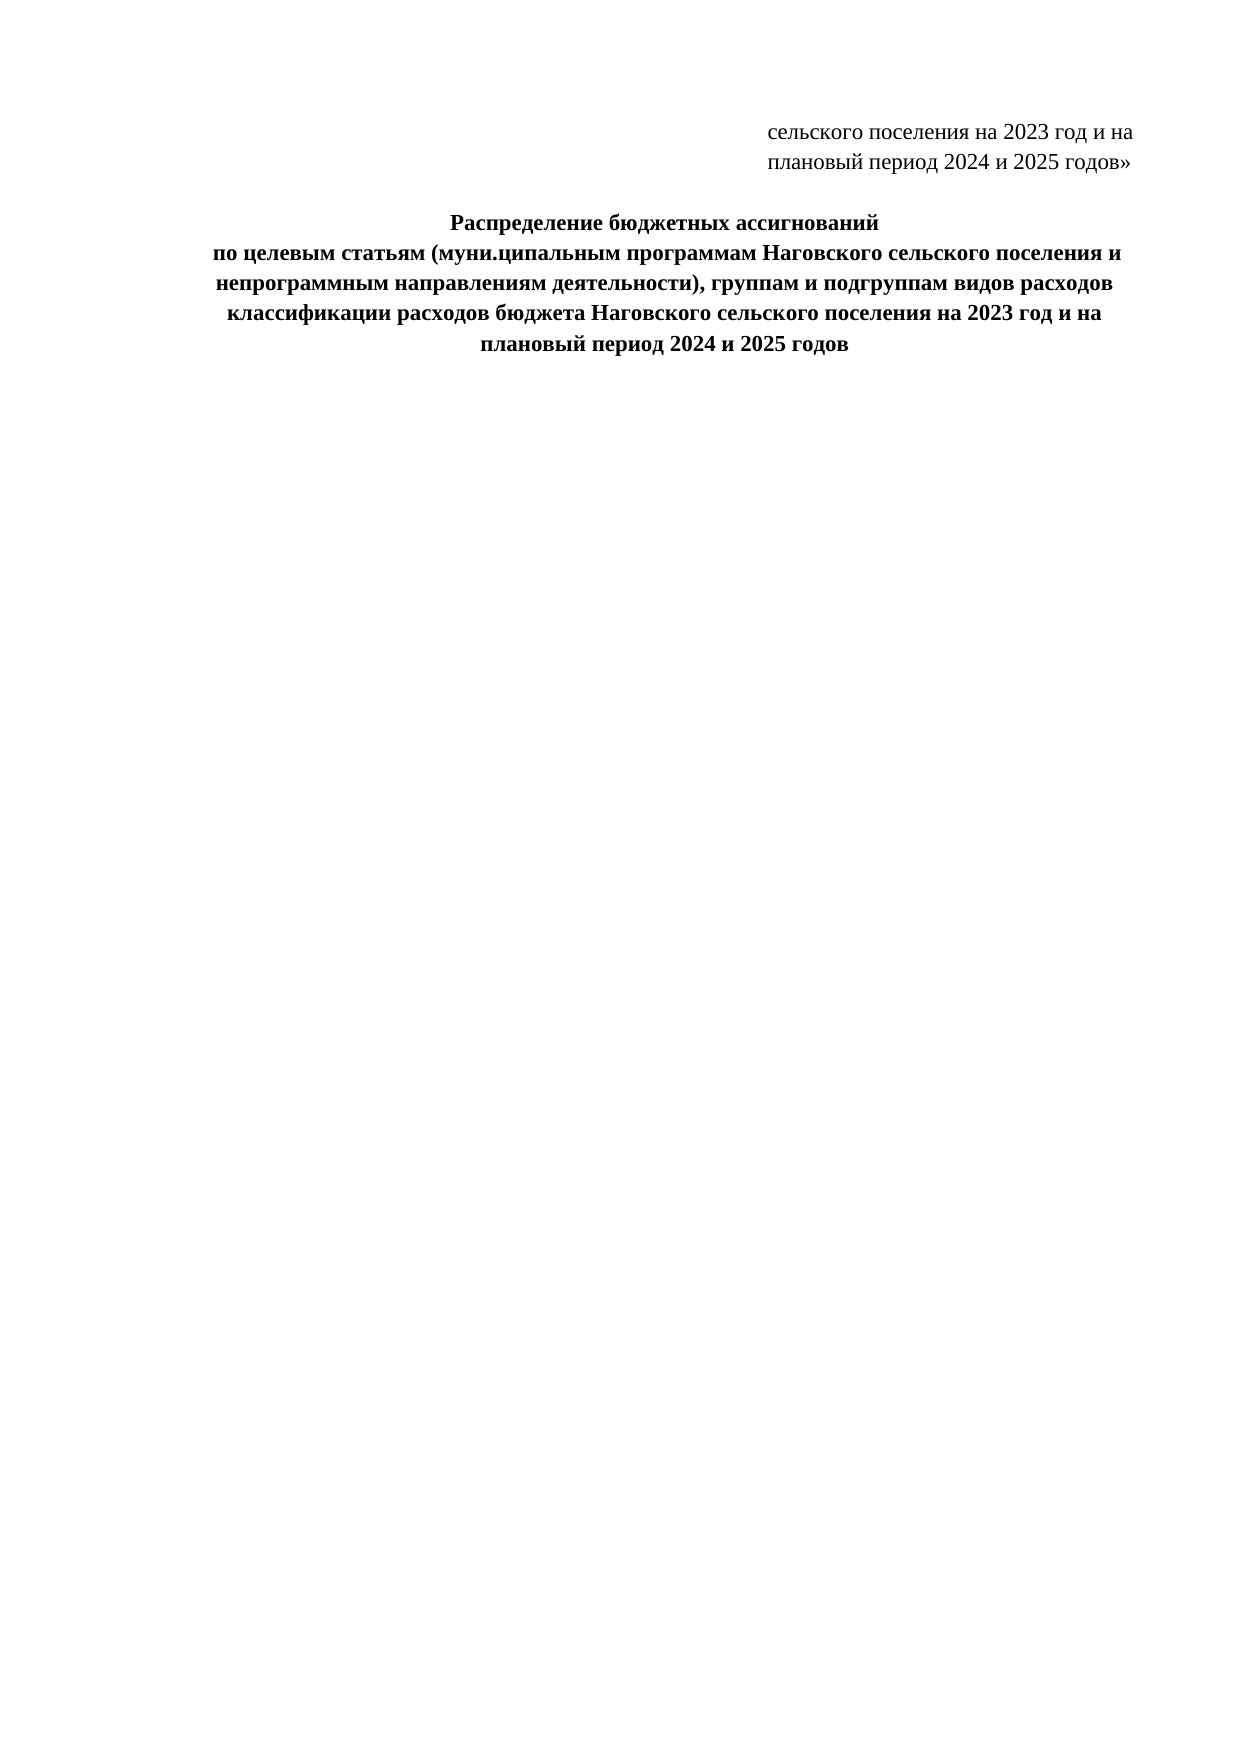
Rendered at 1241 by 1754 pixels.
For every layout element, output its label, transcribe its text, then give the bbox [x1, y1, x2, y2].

text Распределение бюджетных ассигнований [177, 209, 1152, 235]
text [767, 118, 1152, 175]
text по целевым статьям (муни.ципальным программам Наговского сельского поселения и непрограммным направлениям деятельности), группам и подгруппам видов расходов классификации расходов бюджета Наговского сельского поселения на 2023 год и на плановый период 2024 и 2025 годов [177, 239, 1152, 356]
